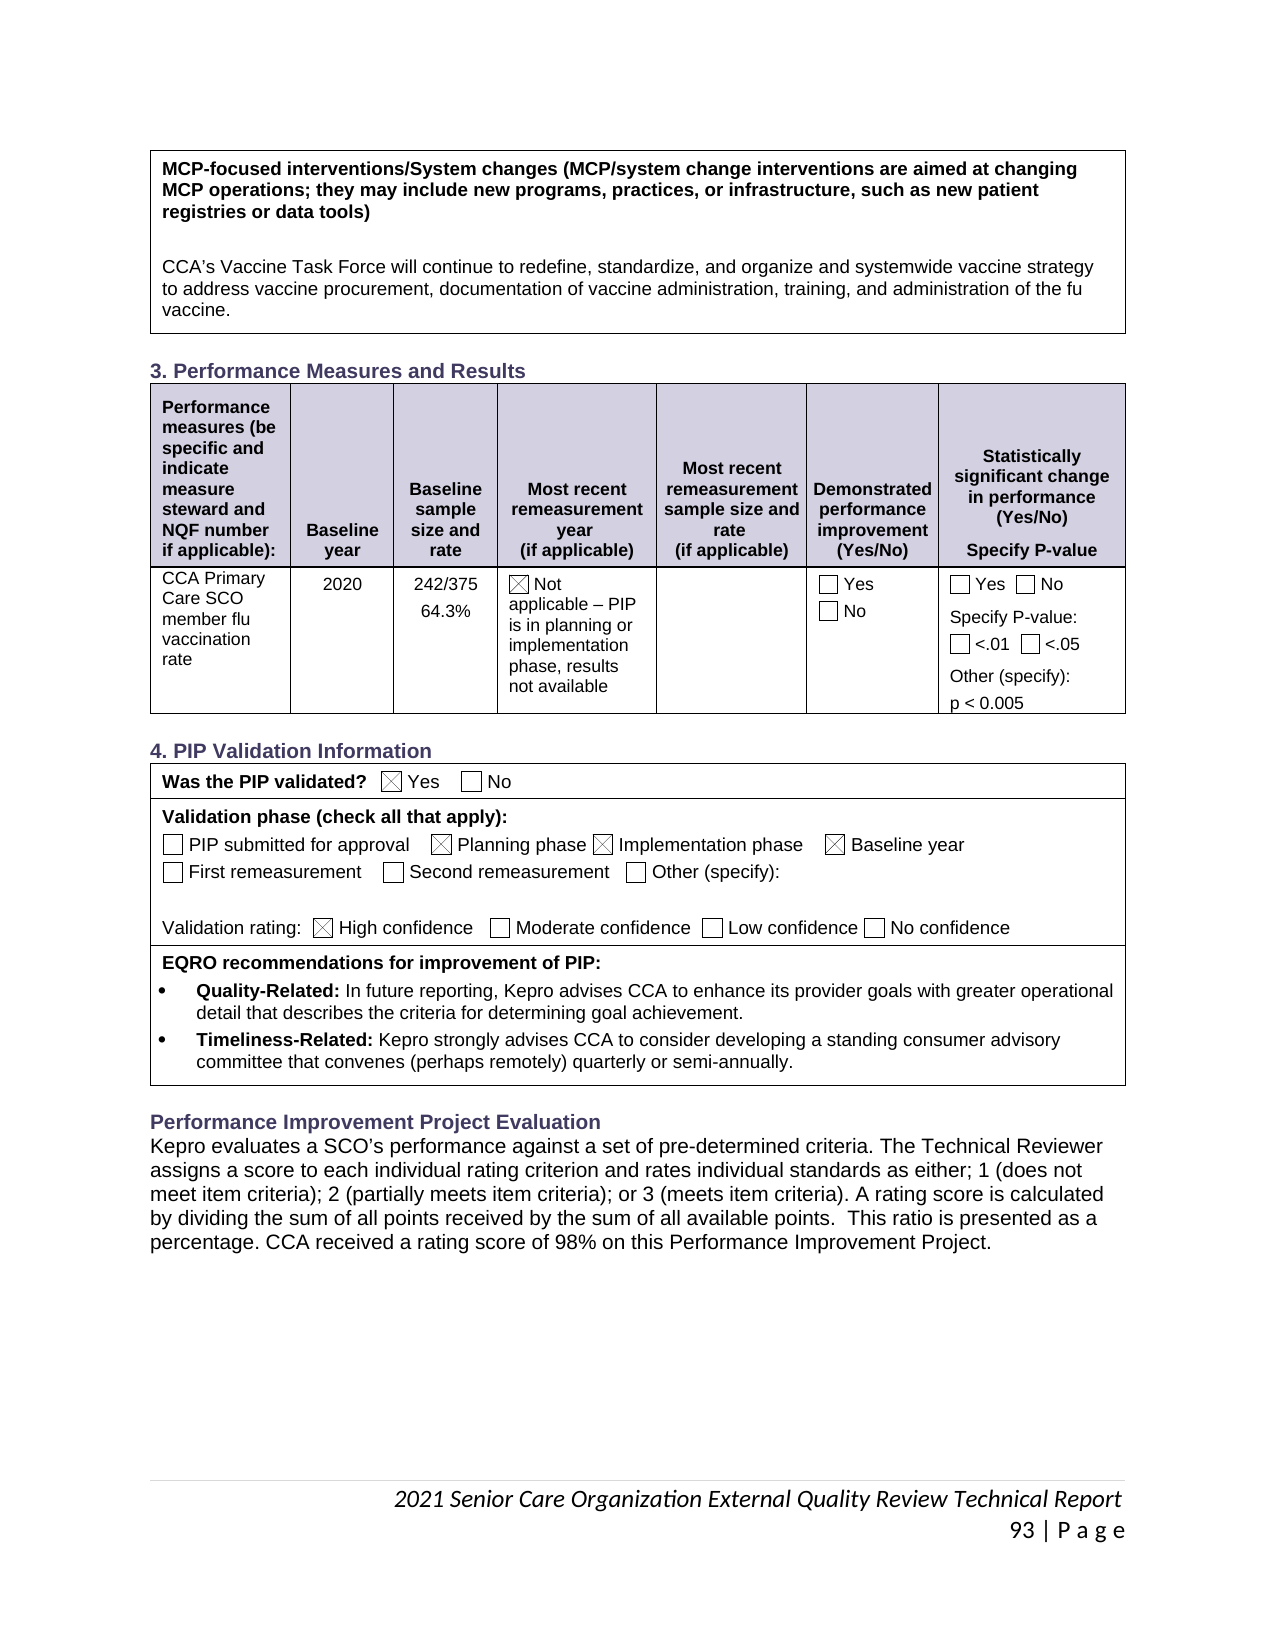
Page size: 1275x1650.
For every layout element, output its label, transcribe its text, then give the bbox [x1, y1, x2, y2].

table_cell CCA Primary Care SCO member flu vaccination rate [151, 568, 290, 713]
table_header Most recent remeasurement year (if applicable) [498, 384, 656, 566]
table_cell 2020 [291, 568, 393, 713]
text 3. Performance Measures and Results [150, 359, 1125, 383]
table_header Statistically significant change in performance (Yes/No) Specify P-value [939, 384, 1125, 566]
table_header Performance measures (be specific and indicate measure steward and NQF number if applicable): [151, 384, 290, 566]
text Kepro evaluates a SCO’s performance against a set of pre-determined criteria. The Technical Reviewer assigns a score to each individual rating criterion and rates individual standards as either; 1 (does not meet item criteria); 2 (partially meets item criteria); or 3 (meets item criteria). A rating score is calculated by dividing the sum of all points received by the sum of all available points. This ratio is presented as a percentage. CCA received a rating score of 98% on this Performance Improvement Project. [150, 1134, 1125, 1254]
table_cell Yes No Specify P-value: <.01 <.05 Other (specify): p < 0.005 [939, 568, 1125, 713]
table_header Demonstrated performance improvement (Yes/No) [807, 384, 938, 566]
table_header Was the PIP validated? Yes No [151, 764, 1125, 798]
table_header Baseline year [291, 384, 393, 566]
table_cell 242/375 64.3% [394, 568, 497, 713]
table_header Baseline sample size and rate [394, 384, 497, 566]
table_cell [657, 568, 806, 713]
table_header Most recent remeasurement sample size and rate (if applicable) [657, 384, 806, 566]
table_header MCP-focused interventions/System changes (MCP/system change interventions are aimed at changing MCP operations; they may include new programs, practices, or infrastructure, such as new patient registries or data tools) CCA’s Vaccine Task Force will continue to redefine, standardize, and organize and systemwide vaccine strategy to address vaccine procurement, documentation of vaccine administration, training, and administration of the fu vaccine. [151, 151, 1125, 333]
table_cell Yes No [807, 568, 938, 713]
text Performance Improvement Project Evaluation [150, 1110, 1125, 1134]
table_cell EQRO recommendations for improvement of PIP: Quality-Related: In future reporting, Kepro advises CCA to enhance its provider goals with greater operational detail that describes the criteria for determining goal achievement. Timeliness-Related: Kepro strongly advises CCA to consider developing a standing consumer advisory committee that convenes (perhaps remotely) quarterly or semi-annually. [151, 946, 1125, 1085]
table_cell Not applicable – PIP is in planning or implementation phase, results not available [498, 568, 656, 713]
table_cell Validation phase (check all that apply): PIP submitted for approval Planning phase Implementation phase Baseline year First remeasurement Second remeasurement Other (specify): Validation rating: High confidence Moderate confidence Low confidence No confidence [151, 799, 1125, 945]
text 4. PIP Validation Information [150, 739, 1125, 763]
